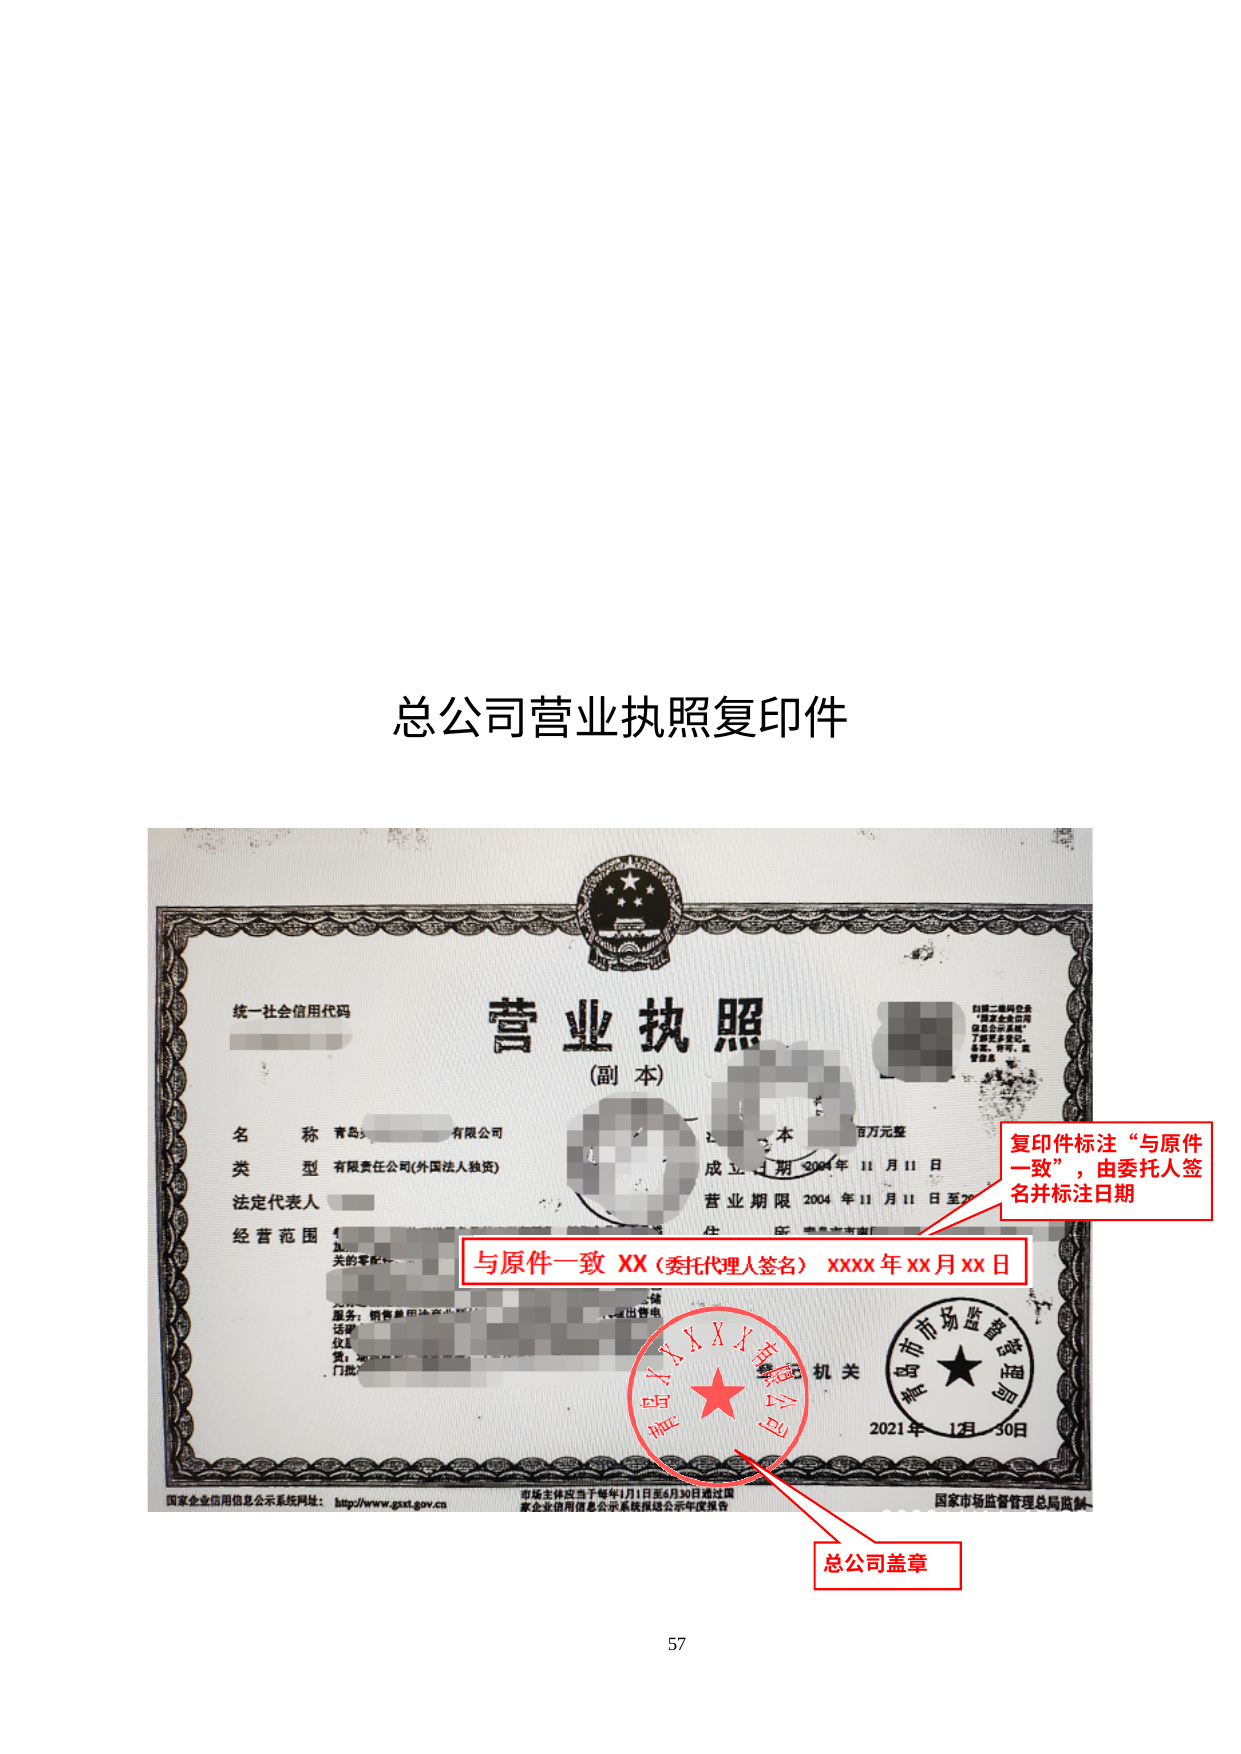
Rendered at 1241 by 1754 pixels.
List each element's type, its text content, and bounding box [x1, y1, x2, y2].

picture [147, 828, 1093, 1512]
text 总公司营业执照复印件 [148, 666, 1092, 763]
